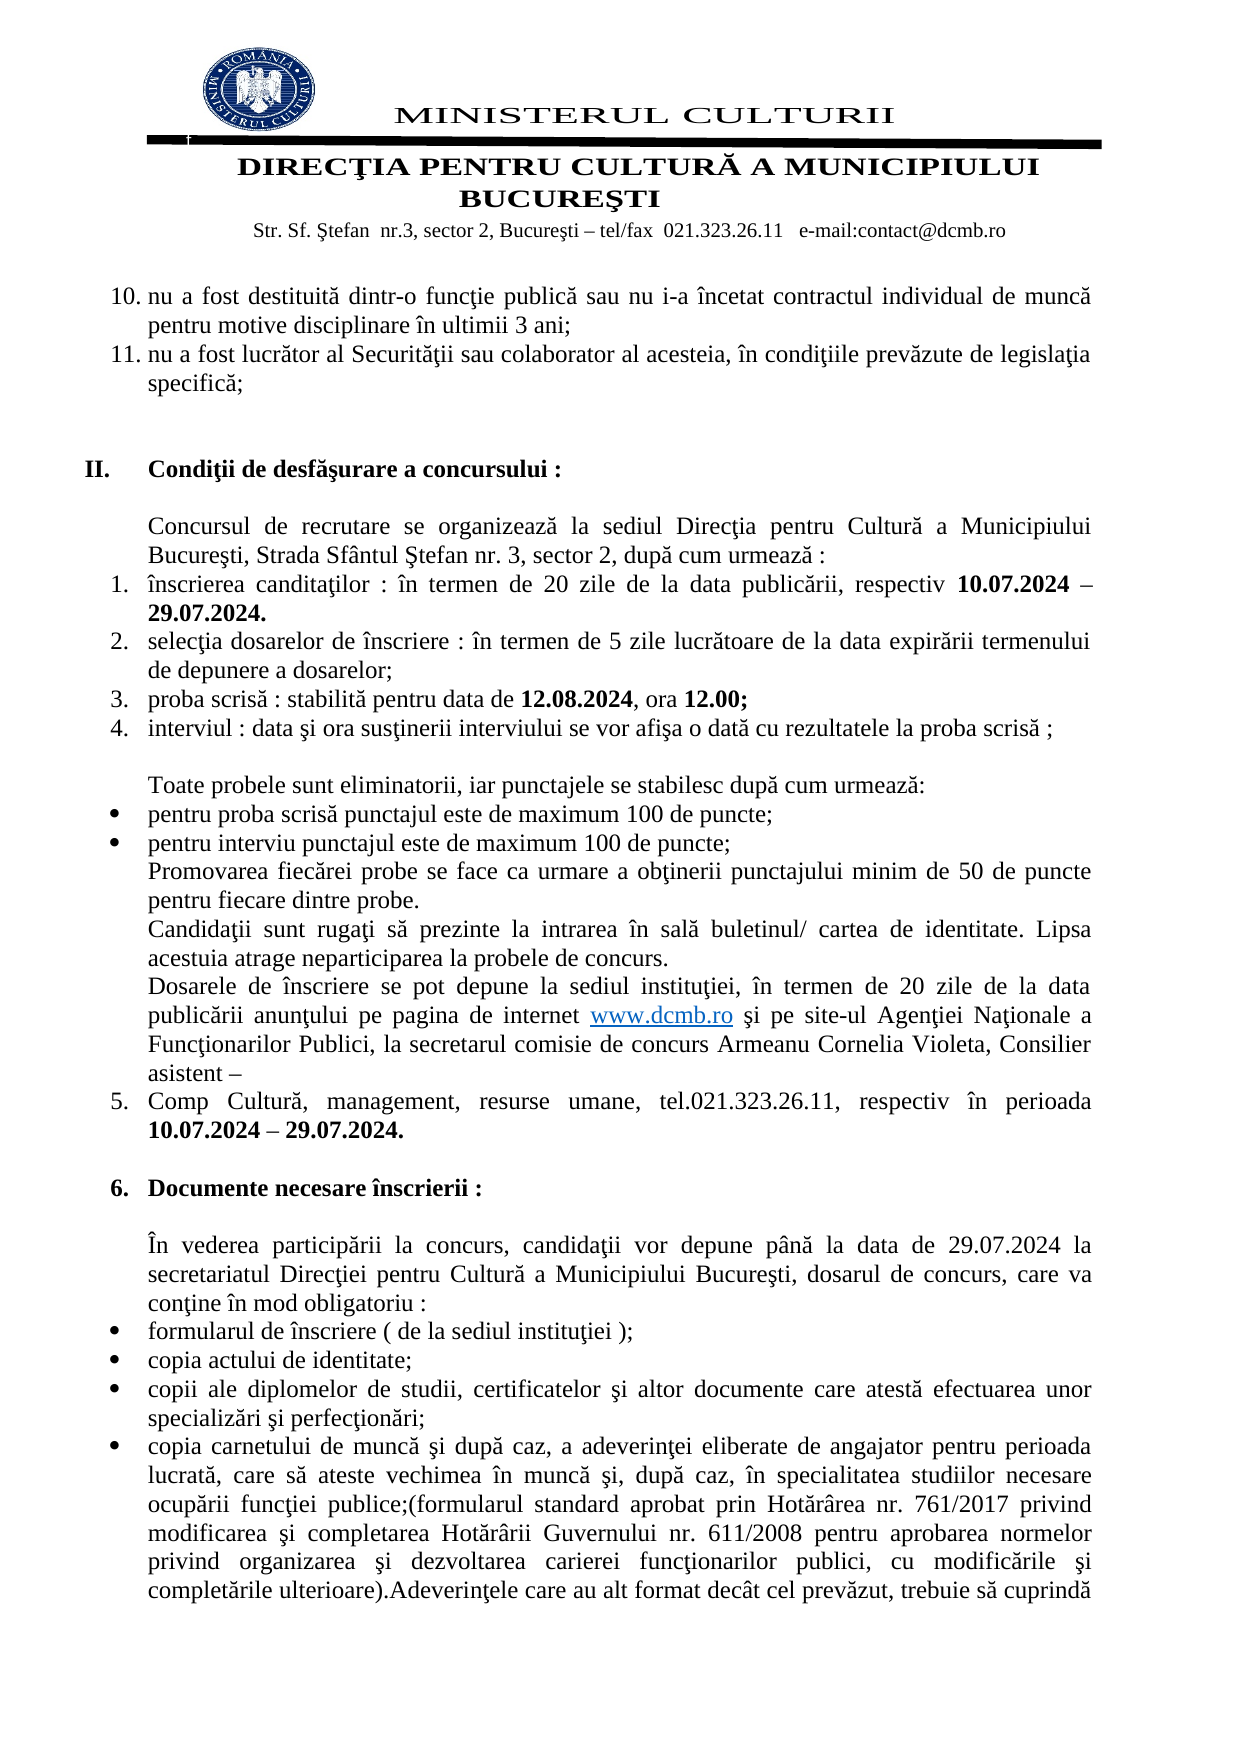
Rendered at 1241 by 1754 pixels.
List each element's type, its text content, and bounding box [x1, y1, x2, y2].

list nu a fost destituită dintr-o funcţie publică sau nu i-a încetat contractul individual de muncă pentru motive disciplinare în ultimii 3 ani; [110, 281, 1093, 339]
list înscrierea canditaţilor : în termen de 20 zile de la data publicării, respectiv 10.07.2024 – 29.07.2024. [110, 569, 1093, 626]
list interviul : data şi ora susţinerii interviului se vor afişa o dată cu rezultatele la proba scrisă ; [110, 713, 1093, 741]
text Toate probele sunt eliminatorii, iar punctajele se stabilesc după cum urmează: [148, 770, 1093, 799]
picture [201, 46, 316, 132]
list Comp Cultură, management, resurse umane, tel.021.323.26.11, respectiv în perioada 10.07.2024 – 29.07.2024. [110, 1086, 1093, 1144]
list Condiţii de desfăşurare a concursului : [110, 454, 1093, 483]
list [110, 1431, 1093, 1604]
text În vederea participării la concurs, candidaţii vor depune până la data de 29.07.2024 la secretariatul Direcţiei pentru Cultură a Municipiului Bucureşti, dosarul de concurs, care va conţine în mod obligatoriu : [148, 1230, 1093, 1316]
list nu a fost lucrător al Securităţii sau colaborator al acesteia, în condiţiile prevăzute de legislaţia specifică; [110, 339, 1093, 396]
list formularul de înscriere ( de la sediul instituţiei ); [110, 1316, 1093, 1345]
list copia actului de identitate; [110, 1345, 1093, 1374]
text Candidaţii sunt rugaţi să prezinte la intrarea în sală buletinul/ cartea de identitate. Lipsa acestuia atrage neparticiparea la probele de concurs. [148, 914, 1093, 971]
text Dosarele de înscriere se pot depune la sediul instituţiei, în termen de 20 zile de la data publicării anunţului pe pagina de internet www.dcmb.ro şi pe site-ul Agenţiei Naţionale a Funcţionarilor Publici, la secretarul comisie de concurs Armeanu Cornelia Violeta, Consilier asistent – [148, 971, 1093, 1086]
list pentru interviu punctajul este de maximum 100 de puncte; [110, 828, 1093, 856]
list copii ale diplomelor de studii, certificatelor şi altor documente care atestă efectuarea unor specializări şi perfecţionări; [110, 1374, 1093, 1431]
list Concursul de recrutare se organizează la sediul Direcţia pentru Cultură a Municipiului Bucureşti, Strada Sfântul Ştefan nr. 3, sector 2, după cum urmează : [148, 511, 1093, 569]
list proba scrisă : stabilită pentru data de 12.08.2024, ora 12.00; [110, 684, 1093, 713]
list Documente necesare înscrierii : [110, 1173, 1093, 1201]
text Promovarea fiecărei probe se face ca urmare a obţinerii punctajului minim de 50 de puncte pentru fiecare dintre probe. [148, 856, 1093, 914]
list pentru proba scrisă punctajul este de maximum 100 de puncte; [110, 799, 1093, 828]
list selecţia dosarelor de înscriere : în termen de 5 zile lucrătoare de la data expirării termenului de depunere a dosarelor; [110, 626, 1093, 684]
